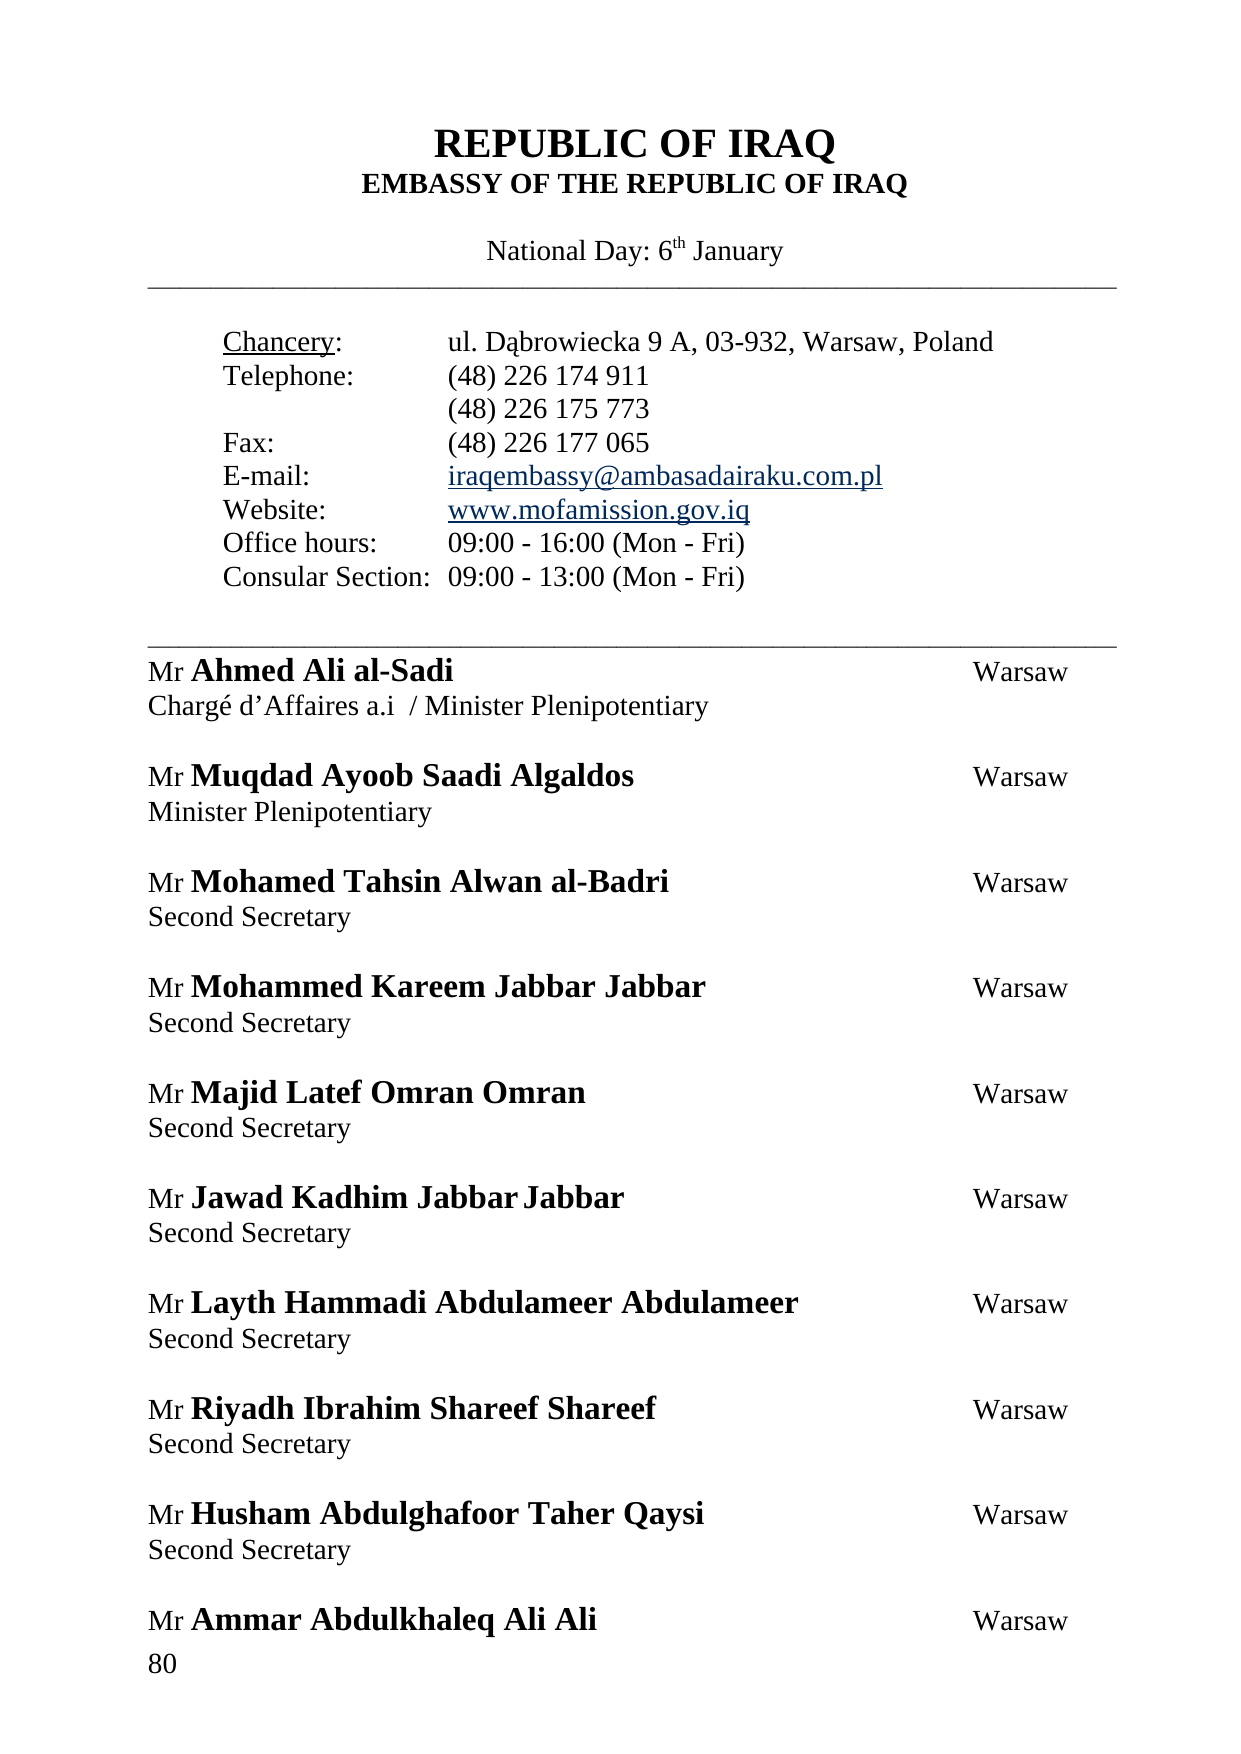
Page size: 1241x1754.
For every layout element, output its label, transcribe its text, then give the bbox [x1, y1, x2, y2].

subtitle REPUBLIC OF IRAQ [148, 118, 1122, 166]
text Mr Husham Abdulghafoor Taher Qaysi Warsaw [148, 1493, 1122, 1532]
text Mr Layth Hammadi Abdulameer Abdulameer Warsaw [148, 1283, 1122, 1321]
text National Day: 6th January [148, 233, 1122, 267]
text Second Secretary [148, 1426, 1122, 1460]
text Website: www.mofamission.gov.iq [148, 492, 1122, 526]
text EMBASSY OF THE REPUBLIC OF IRAQ [148, 166, 1122, 199]
text Mr Majid Latef Omran Omran Warsaw [148, 1072, 1122, 1110]
text _____________________________________________________________________________________________ [148, 626, 1122, 650]
text Second Secretary [148, 899, 1122, 933]
text Second Secretary [148, 1005, 1122, 1038]
text Mr Mohammed Kareem Jabbar Jabbar Warsaw [148, 966, 1122, 1005]
text (48) 226 175 773 [148, 391, 1122, 425]
text Consular Section: 09:00 - 13:00 (Mon - Fri) [148, 559, 1122, 593]
text Second Secretary [148, 1532, 1122, 1565]
text Telephone: (48) 226 174 911 [148, 358, 1122, 391]
text Minister Plenipotentiary [148, 794, 1122, 827]
text Fax: (48) 226 177 065 [148, 425, 1122, 458]
text E-mail: iraqembassy@ambasadairaku.com.pl [148, 458, 1122, 492]
text Mr Ammar Abdulkhaleq Ali Ali Warsaw [148, 1599, 1122, 1637]
text Second Secretary [148, 1110, 1122, 1144]
text Chancery: ul. Dąbrowiecka 9 A, 03-932, Warsaw, Poland [148, 324, 1122, 358]
text Second Secretary [148, 1216, 1122, 1249]
text Second Secretary [148, 1321, 1122, 1354]
text Mr Jawad Kadhim Jabbar Jabbar Warsaw [148, 1177, 1122, 1216]
text Mr Mohamed Tahsin Alwan al-Badri Warsaw [148, 861, 1122, 899]
text Mr Riyadh Ibrahim Shareef Shareef Warsaw [148, 1388, 1122, 1426]
text Mr Muqdad Ayoob Saadi Algaldos Warsaw [148, 756, 1122, 794]
text Mr Ahmed Ali al-Sadi Warsaw [148, 650, 1122, 688]
text _____________________________________________________________________________________________ [148, 267, 1127, 291]
text Office hours: 09:00 - 16:00 (Mon - Fri) [148, 526, 1122, 559]
text Chargé d’Affaires a.i / Minister Plenipotentiary [148, 688, 1122, 722]
